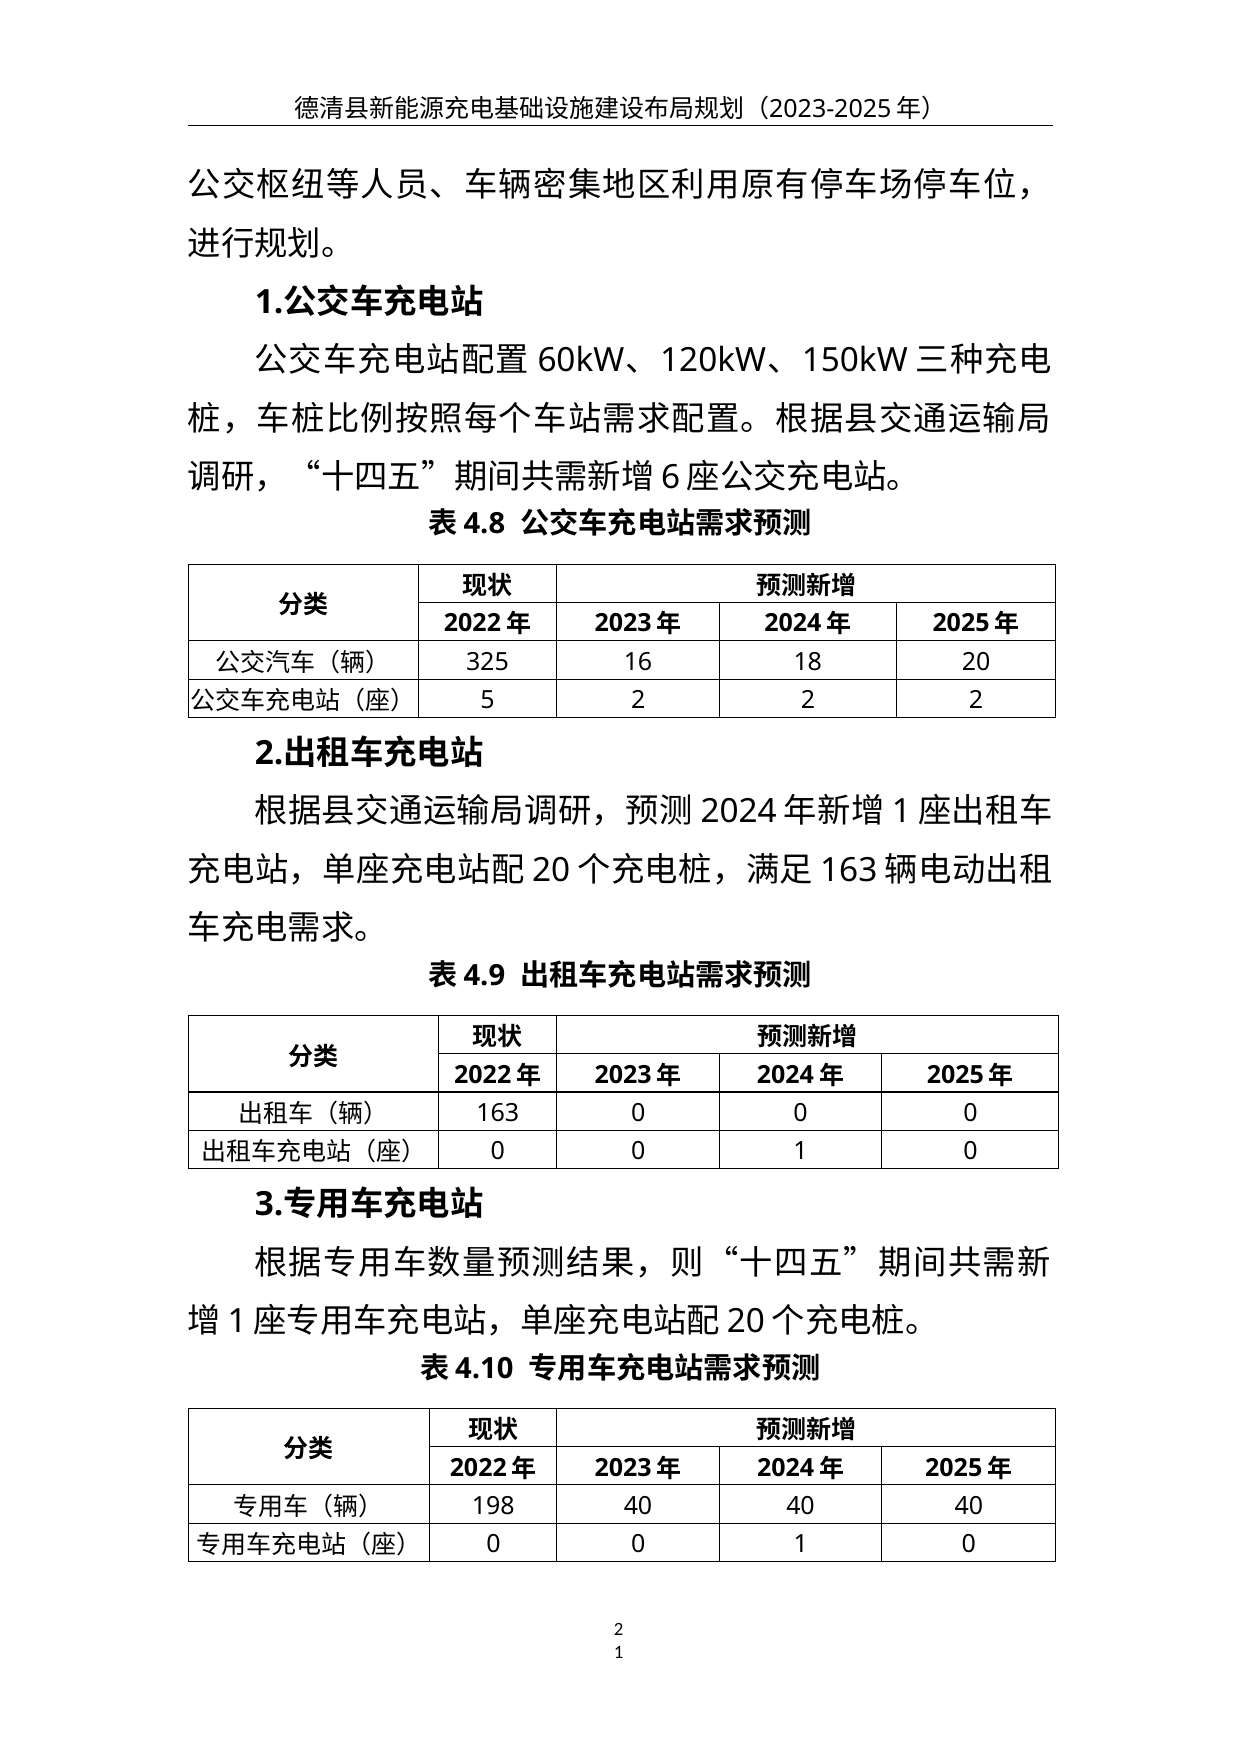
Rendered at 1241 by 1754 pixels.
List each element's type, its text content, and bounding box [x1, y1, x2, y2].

table_cell 0 [430, 1524, 556, 1561]
table_cell 2022年 [439, 1054, 556, 1091]
table_cell 163 [439, 1093, 556, 1130]
table_cell 0 [882, 1524, 1055, 1561]
table_cell 40 [882, 1485, 1055, 1523]
table_cell 0 [882, 1093, 1058, 1130]
table_cell 40 [720, 1485, 881, 1523]
table_cell 16 [557, 641, 719, 678]
table_header 分类 [189, 1016, 438, 1091]
table_cell 2023年 [557, 603, 719, 640]
table_header 现状 [430, 1409, 556, 1446]
text 2.出租车充电站 [187, 718, 1053, 776]
table_header 现状 [419, 565, 556, 602]
table_header 预测新增 [557, 1016, 1058, 1053]
table_header 预测新增 [557, 1409, 1055, 1446]
table_cell 2024年 [720, 1054, 881, 1091]
table_cell 1 [720, 1131, 881, 1168]
text 表4.10 专用车充电站需求预测 [187, 1344, 1053, 1387]
table_cell 40 [557, 1485, 719, 1523]
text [187, 150, 1053, 267]
text 表4.8 公交车充电站需求预测 [187, 500, 1053, 542]
table_cell 198 [430, 1485, 556, 1523]
table_header 预测新增 [557, 565, 1055, 602]
table_cell 2025年 [882, 1054, 1058, 1091]
table_cell 2022年 [419, 603, 556, 640]
table_header 现状 [439, 1016, 556, 1053]
text 根据县交通运输局调研，预测2024年新增1座出租车充电站，单座充电站配20个充电桩，满足163辆电动出租车充电需求。 [187, 776, 1053, 951]
table_cell 公交汽车（辆） [189, 641, 418, 678]
table_cell 2024年 [720, 603, 896, 640]
table_cell 0 [557, 1093, 719, 1130]
table_header 分类 [189, 1409, 429, 1484]
table_cell 专用车（辆） [189, 1485, 429, 1523]
table_cell 2025年 [882, 1447, 1055, 1484]
table_cell 2023年 [557, 1054, 719, 1091]
table_cell 0 [439, 1131, 556, 1168]
table_cell 出租车充电站（座） [189, 1131, 438, 1168]
table_cell 2024年 [720, 1447, 881, 1484]
table_cell 专用车充电站（座） [189, 1524, 429, 1561]
table_cell 2 [557, 680, 719, 717]
table_cell 18 [720, 641, 896, 678]
text 根据专用车数量预测结果，则“十四五”期间共需新增1座专用车充电站，单座充电站配20个充电桩。 [187, 1227, 1053, 1344]
table_cell 2022年 [430, 1447, 556, 1484]
table_cell 5 [419, 680, 556, 717]
table_cell 0 [882, 1131, 1058, 1168]
text 1.公交车充电站 [187, 267, 1053, 325]
table_cell 2 [897, 680, 1055, 717]
table_cell 公交车充电站（座） [189, 680, 418, 717]
table_cell 1 [720, 1524, 881, 1561]
text 公交车充电站配置60kW、120kW、150kW三种充电桩，车桩比例按照每个车站需求配置。根据县交通运输局调研，“十四五”期间共需新增6座公交充电站。 [187, 325, 1053, 500]
table_cell 0 [557, 1131, 719, 1168]
table_cell 325 [419, 641, 556, 678]
table_cell 0 [720, 1093, 881, 1130]
table_cell 2025年 [897, 603, 1055, 640]
table_cell 2 [720, 680, 896, 717]
table_cell 20 [897, 641, 1055, 678]
table_cell 0 [557, 1524, 719, 1561]
table_cell 出租车（辆） [189, 1093, 438, 1130]
text 3.专用车充电站 [187, 1169, 1053, 1227]
text 表4.9 出租车充电站需求预测 [187, 951, 1053, 994]
table_cell 2023年 [557, 1447, 719, 1484]
table_header 分类 [189, 565, 418, 640]
